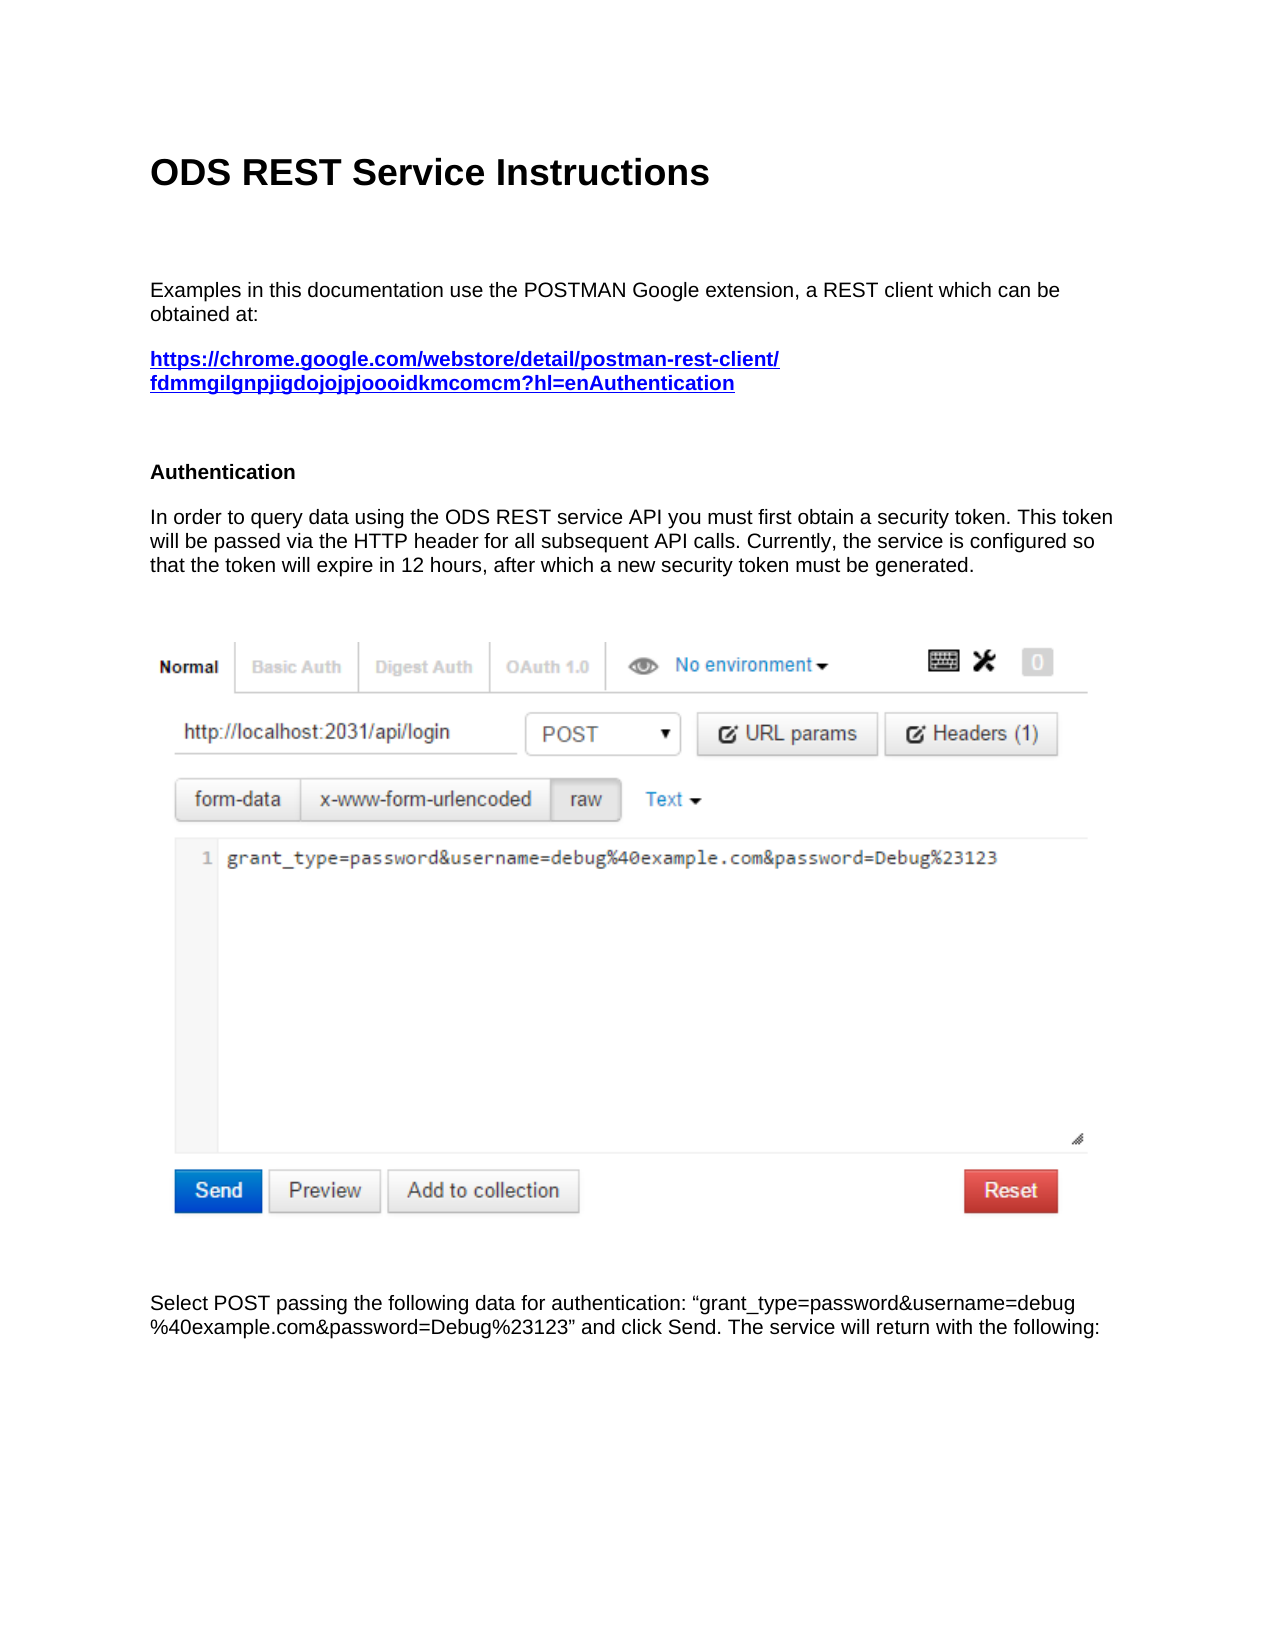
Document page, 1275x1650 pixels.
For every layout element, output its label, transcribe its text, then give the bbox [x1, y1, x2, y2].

text In order to query data using the ODS REST service API you must first obtain a security token. This token will be passed via the HTTP header for all subsequent API calls. Currently, the service is configured so that the token will expire in 12 hours, after which a new security token must be generated. [150, 505, 1125, 577]
text Select POST passing the following data for authentication: “grant_type=password&username=debug%40example.com&password=Debug%23123” and click Send. The service will return with the following: [150, 1291, 1125, 1339]
picture [150, 642, 1088, 1226]
text Examples in this documentation use the POSTMAN Google extension, a REST client which can be obtained at: [150, 278, 1125, 326]
text ODS REST Service Instructions [150, 150, 1125, 193]
text https://chrome.google.com/webstore/detail/postman-rest-client/fdmmgilgnpjigdojojpjoooidkmcomcm?hl=enAuthentication [150, 347, 1125, 394]
text Authentication [150, 460, 1125, 484]
